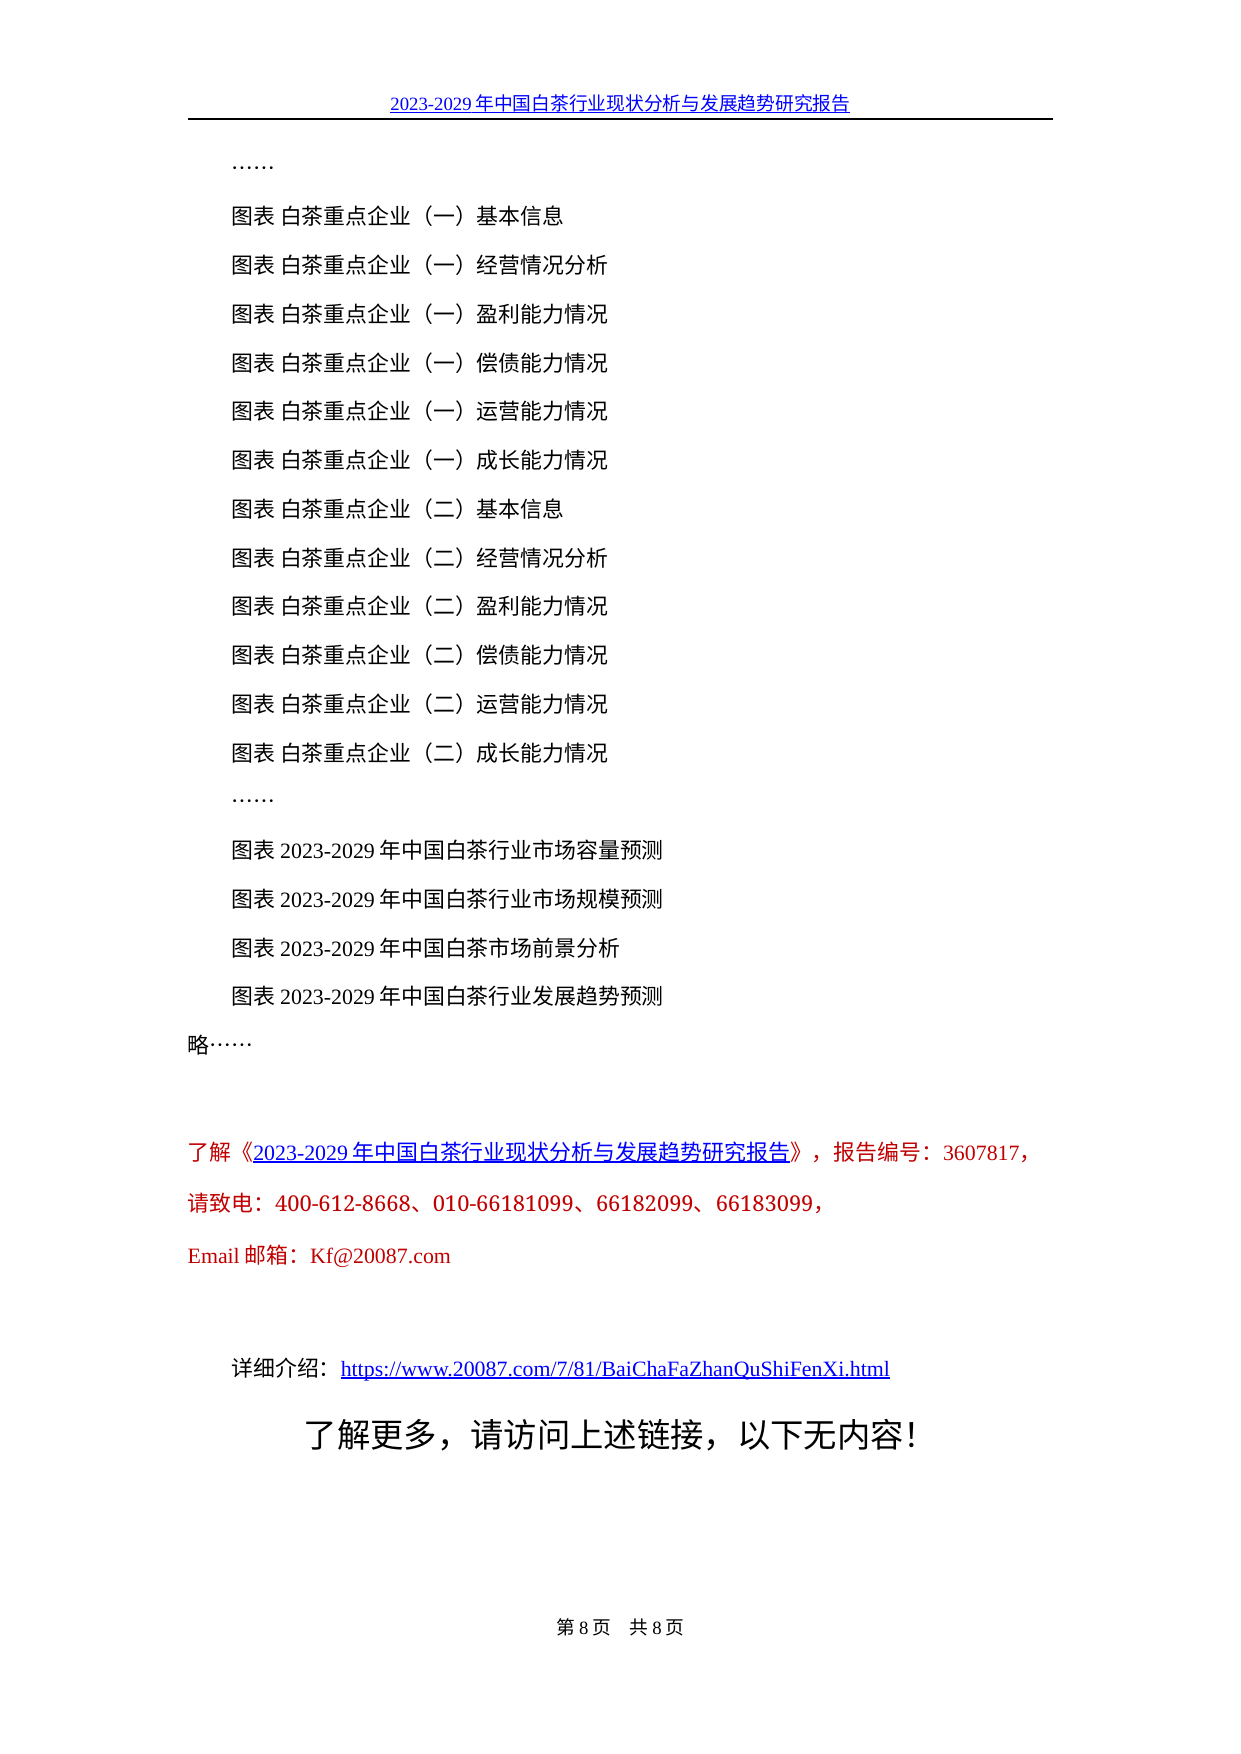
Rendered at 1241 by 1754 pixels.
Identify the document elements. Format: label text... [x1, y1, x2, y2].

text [187, 150, 1053, 1060]
text 请致电：400-612-8668、010-66181099、66182099、66183099， [187, 1186, 1053, 1218]
text 详细介绍：https://www.20087.com/7/81/BaiChaFaZhanQuShiFenXi.html [187, 1350, 1053, 1383]
text Email邮箱：Kf@20087.com [187, 1237, 1053, 1270]
text 了解《2023-2029年中国白茶行业现状分析与发展趋势研究报告》，报告编号：3607817， [187, 1134, 1053, 1167]
title 了解更多，请访问上述链接，以下无内容！ [187, 1400, 1053, 1465]
